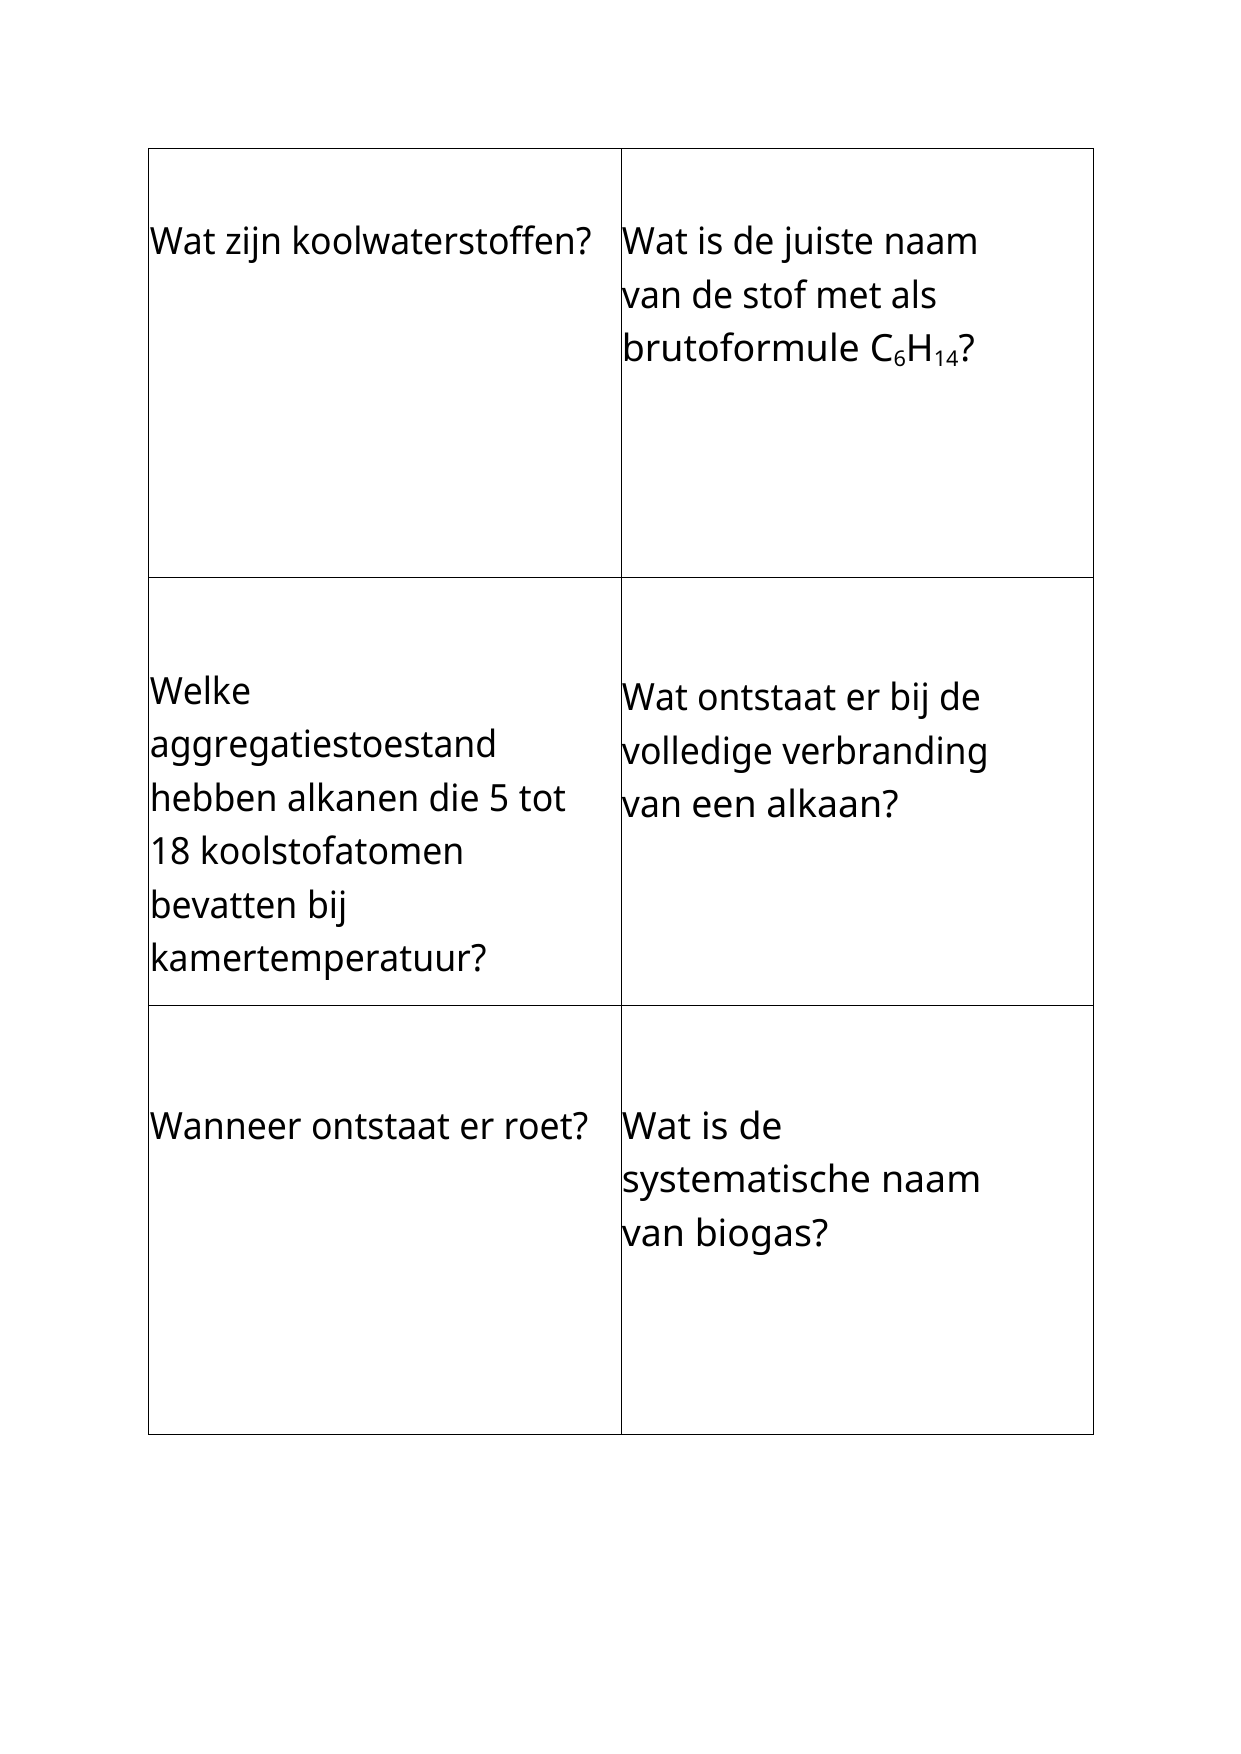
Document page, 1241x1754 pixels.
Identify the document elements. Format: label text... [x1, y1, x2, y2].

table_cell Wat ontstaat er bij de volledige verbranding van een alkaan? [622, 578, 1093, 1005]
table_cell Wat is de systematische naam van biogas? [622, 1006, 1093, 1434]
table_cell Wanneer ontstaat er roet? [149, 1006, 621, 1434]
table_header Wat zijn koolwaterstoffen? [149, 149, 621, 577]
table_cell Welke aggregatiestoestand hebben alkanen die 5 tot 18 koolstofatomen bevatten bij kamertemperatuur? [149, 578, 621, 1005]
table_header Wat is de juiste naam van de stof met als brutoformule C6H14? [622, 149, 1093, 577]
